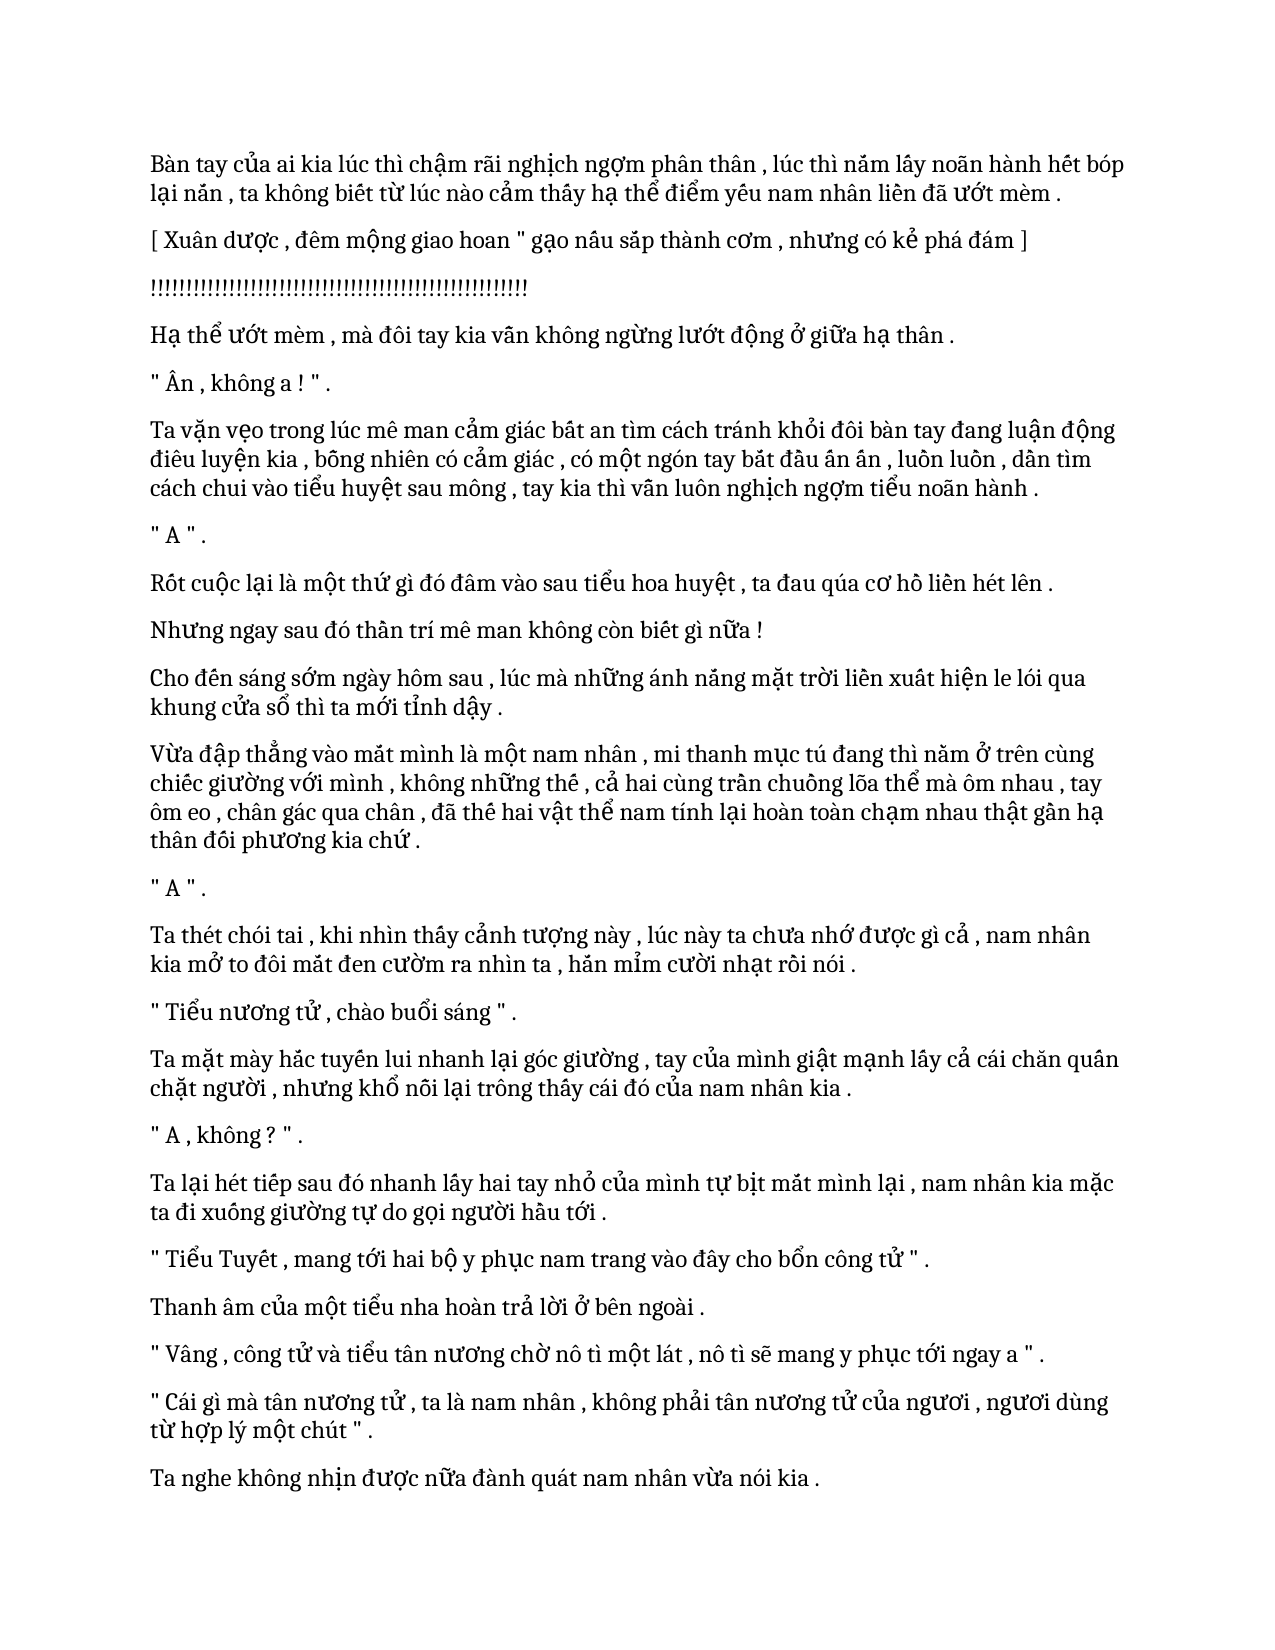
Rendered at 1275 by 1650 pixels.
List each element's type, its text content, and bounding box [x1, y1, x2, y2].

text " Tiểu Tuyết , mang tới hai bộ y phục nam trang vào đây cho bổn công tử " . [150, 1245, 1125, 1274]
text " A " . [150, 521, 1125, 550]
text Ta thét chói tai , khi nhìn thấy cảnh tượng này , lúc này ta chưa nhớ được gì cả , nam nhân kia mở to đôi mắt đen cườm ra nhìn ta , hắn mỉm cười nhạt rồi nói . [150, 921, 1125, 979]
text Ta nghe không nhịn được nữa đành quát nam nhân vừa nói kia . [150, 1464, 1125, 1492]
text " A " . [150, 874, 1125, 902]
text Bàn tay của ai kia lúc thì chậm rãi nghịch ngợm phân thân , lúc thì nắm lấy noãn hành hết bóp lại nắn , ta không biết từ lúc nào cảm thấy hạ thể điểm yếu nam nhân liền đã ướt mèm . [150, 150, 1125, 207]
text Ta mặt mày hắc tuyến lui nhanh lại góc giường , tay của mình giật mạnh lấy cả cái chăn quấn chặt người , nhưng khổ nỗi lại trông thấy cái đó của nam nhân kia . [150, 1045, 1125, 1102]
text Hạ thể ướt mèm , mà đôi tay kia vẫn không ngừng lướt động ở giữa hạ thân . [150, 321, 1125, 350]
text Thanh âm của một tiểu nha hoàn trả lời ở bên ngoài . [150, 1292, 1125, 1321]
text " A , không ? " . [150, 1121, 1125, 1150]
text Ta lại hét tiếp sau đó nhanh lấy hai tay nhỏ của mình tự bịt mắt mình lại , nam nhân kia mặc ta đi xuống giường tự do gọi người hầu tới . [150, 1169, 1125, 1226]
text " Vâng , công tử và tiểu tân nương chờ nô tì một lát , nô tì sẽ mang y phục tới ngay a " . [150, 1340, 1125, 1369]
text Rốt cuộc lại là một thứ gì đó đâm vào sau tiểu hoa huyệt , ta đau qúa cơ hồ liền hét lên . [150, 569, 1125, 597]
text " Cái gì mà tân nương tử , ta là nam nhân , không phải tân nương tử của ngươi , ngươi dùng từ hợp lý một chút " . [150, 1387, 1125, 1445]
text Nhưng ngay sau đó thần trí mê man không còn biết gì nữa ! [150, 616, 1125, 645]
text " Tiểu nương tử , chào buổi sáng " . [150, 997, 1125, 1026]
text [ Xuân dược , đêm mộng giao hoan " gạo nấu sắp thành cơm , nhưng có kẻ phá đám ] [150, 226, 1125, 255]
text Vừa đập thẳng vào mắt mình là một nam nhân , mi thanh mục tú đang thì nằm ở trên cùng chiếc giường với mình , không những thế , cả hai cùng trần chuồng lõa thể mà ôm nhau , tay ôm eo , chân gác qua chân , đã thế hai vật thể nam tính lại hoàn toàn chạm nhau thật gần hạ thân đối phương kia chứ . [150, 740, 1125, 855]
text " Ân , không a ! " . [150, 369, 1125, 397]
text Ta vặn vẹo trong lúc mê man cảm giác bất an tìm cách tránh khỏi đôi bàn tay đang luận động điêu luyện kia , bỗng nhiên có cảm giác , có một ngón tay bắt đầu ấn ấn , luồn luồn , dần tìm cách chui vào tiểu huyệt sau mông , tay kia thì vẫn luôn nghịch ngợm tiểu noãn hành . [150, 416, 1125, 502]
text !!!!!!!!!!!!!!!!!!!!!!!!!!!!!!!!!!!!!!!!!!!!!!!!!!!!! [150, 274, 1125, 302]
text Cho đến sáng sớm ngày hôm sau , lúc mà những ánh nắng mặt trời liền xuất hiện le lói qua khung cửa sổ thì ta mới tỉnh dậy . [150, 664, 1125, 721]
